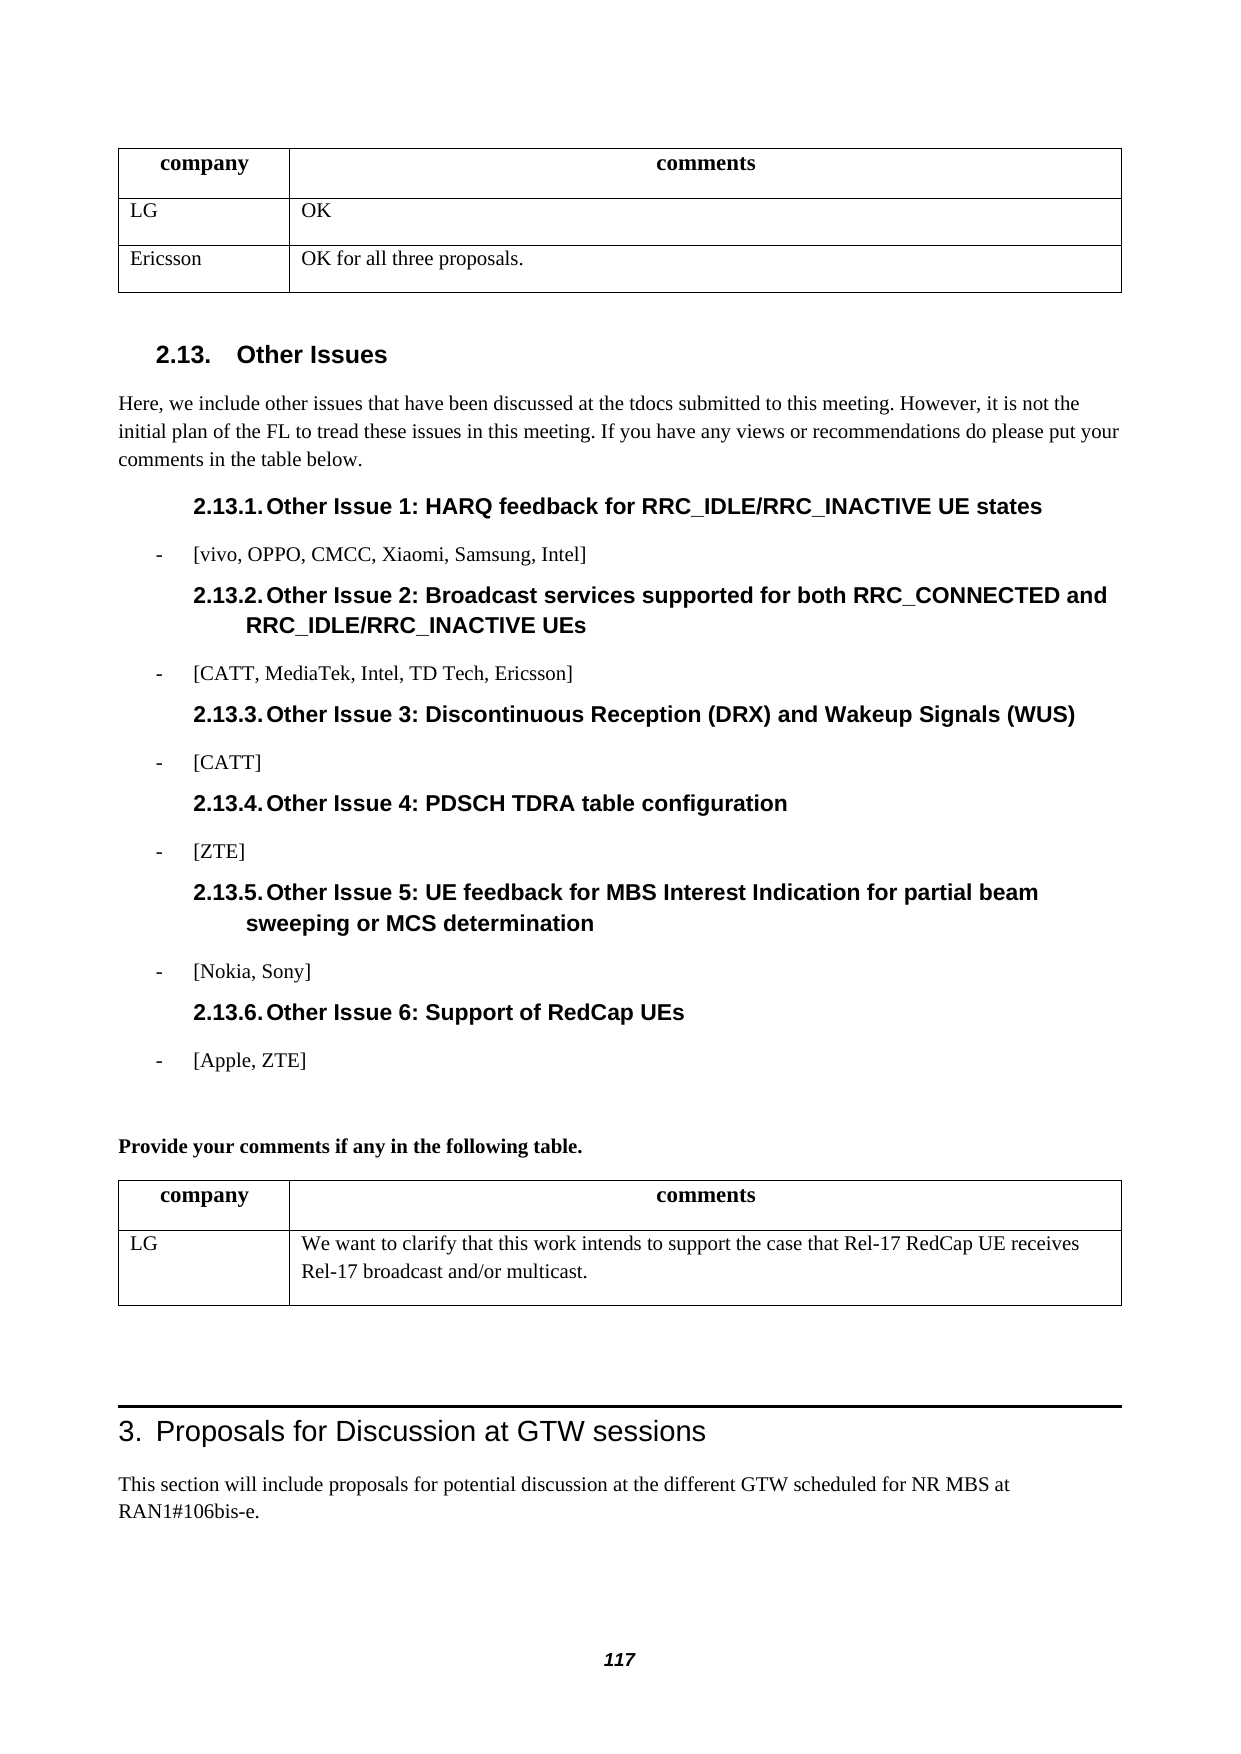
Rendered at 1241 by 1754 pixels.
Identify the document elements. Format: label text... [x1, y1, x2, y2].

text Here, we include other issues that have been discussed at the tdocs submitted to this meeting. However, it is not the initial plan of the FL to tread these issues in this meeting. If you have any views or recommendations do please put your comments in the table below. [118, 391, 1122, 471]
table_cell OK for all three proposals. [290, 246, 1121, 292]
table_header comments [290, 149, 1121, 197]
table_cell We want to clarify that this work intends to support the case that Rel-17 RedCap UE receives Rel-17 broadcast and/or multicast. [290, 1231, 1121, 1305]
table_header comments [290, 1181, 1121, 1230]
table_cell LG [119, 199, 289, 245]
list [CATT, MediaTek, Intel, TD Tech, Ericsson] [156, 661, 1122, 685]
subtitle Proposals for Discussion at GTW sessions [118, 1408, 1122, 1448]
list [vivo, OPPO, CMCC, Xiaomi, Samsung, Intel] [156, 542, 1122, 566]
subtitle Other Issues [156, 339, 1122, 368]
subtitle Other Issue 2: Broadcast services supported for both RRC_CONNECTED and RRC_IDLE/RRC_INACTIVE UEs [193, 582, 1122, 638]
subtitle Other Issue 1: HARQ feedback for RRC_IDLE/RRC_INACTIVE UE states [193, 493, 1122, 519]
table_header company [119, 149, 289, 197]
subtitle Other Issue 4: PDSCH TDRA table configuration [193, 790, 1122, 817]
table_cell OK [290, 199, 1121, 245]
subtitle Other Issue 3: Discontinuous Reception (DRX) and Wakeup Signals (WUS) [193, 701, 1122, 728]
list [Nokia, Sony] [156, 958, 1122, 983]
list [ZTE] [156, 839, 1122, 863]
list [CATT] [156, 750, 1122, 774]
subtitle Other Issue 6: Support of RedCap UEs [193, 999, 1122, 1025]
list [Apple, ZTE] [156, 1048, 1122, 1072]
table_header company [119, 1181, 289, 1230]
text This section will include proposals for potential discussion at the different GTW scheduled for NR MBS at RAN1#106bis-e. [118, 1472, 1122, 1523]
table_cell LG [119, 1231, 289, 1305]
text Provide your comments if any in the following table. [118, 1134, 1122, 1158]
subtitle Other Issue 5: UE feedback for MBS Interest Indication for partial beam sweeping or MCS determination [193, 879, 1122, 936]
table_cell Ericsson [119, 246, 289, 292]
